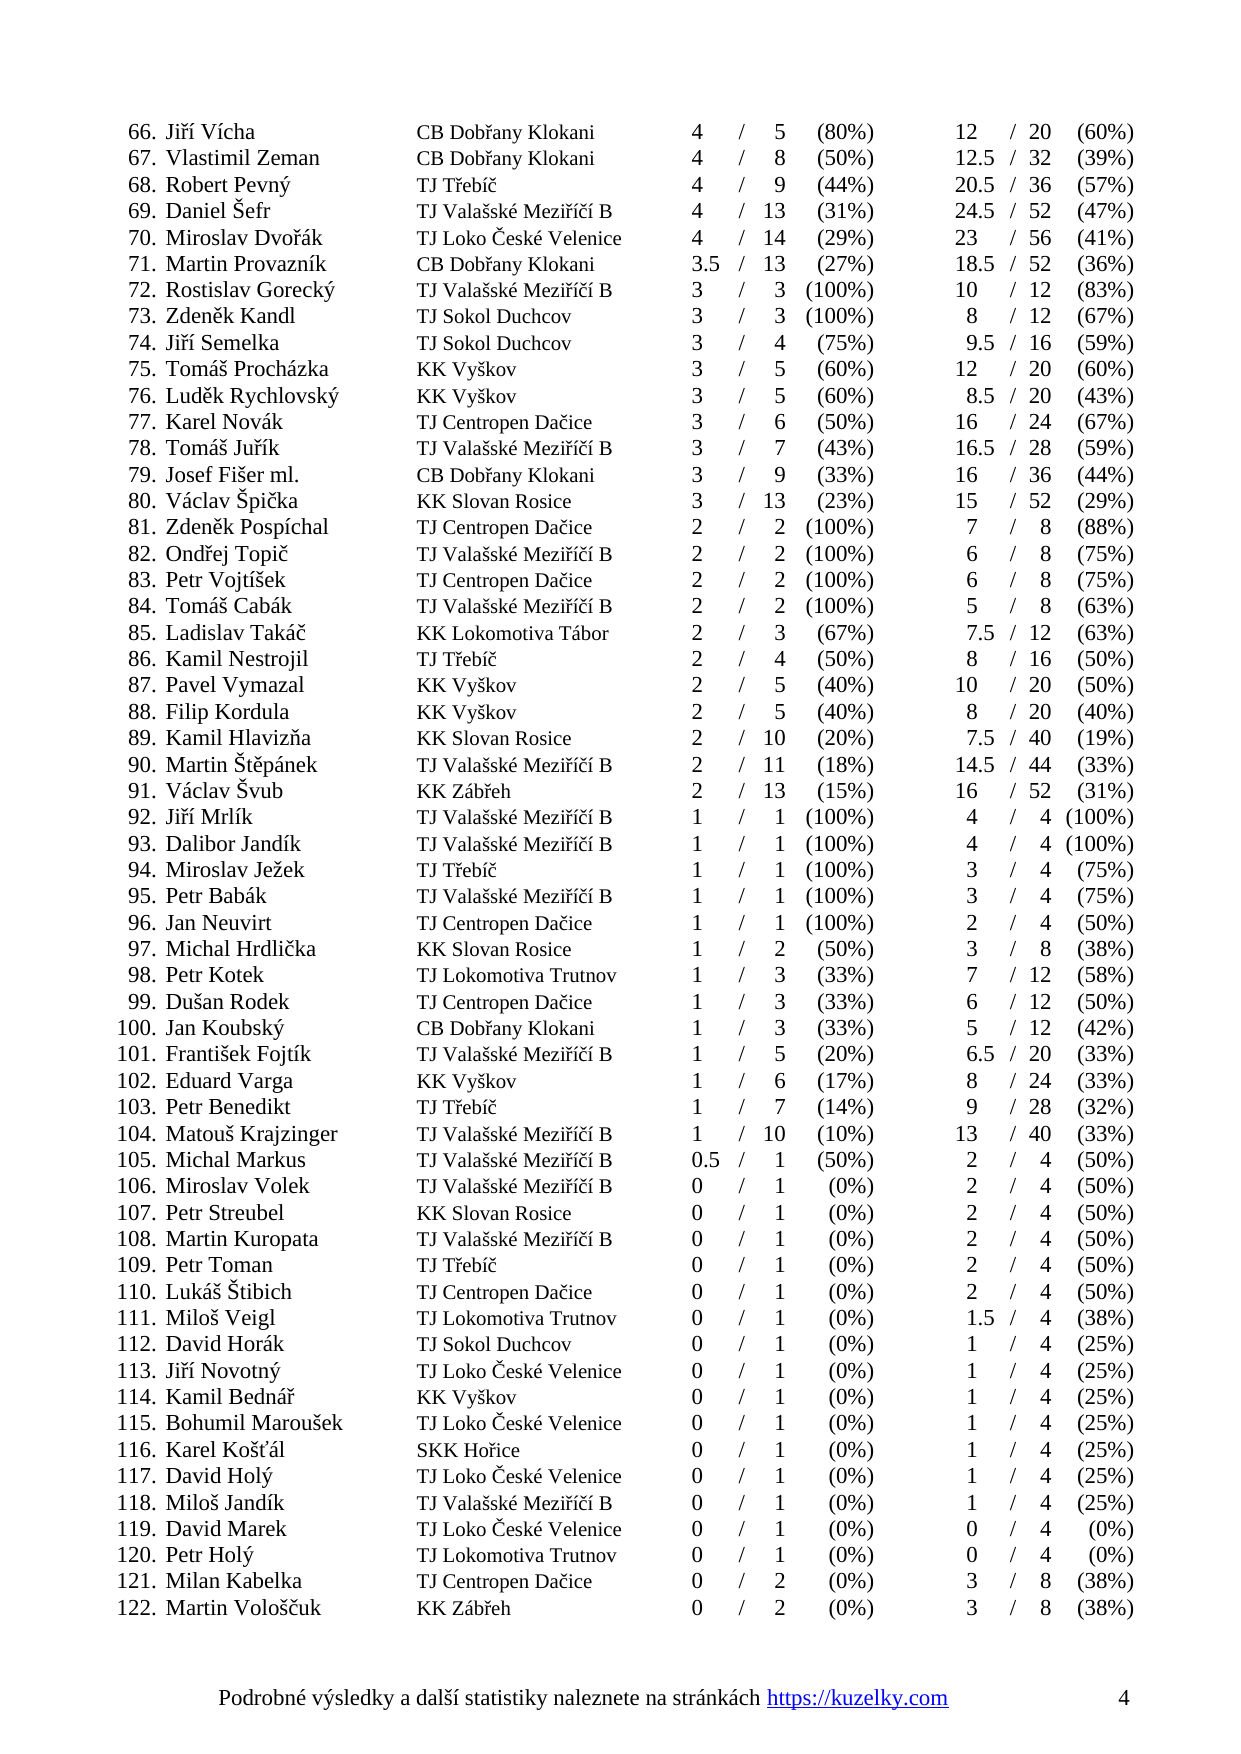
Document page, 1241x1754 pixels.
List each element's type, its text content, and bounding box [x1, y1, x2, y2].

text 97. Michal Hrdlička KK Slovan Rosice 1 / 2 (50%) 3 / 8 (38%) [106, 935, 1134, 961]
text 94. Miroslav Ježek TJ Třebíč 1 / 1 (100%) 3 / 4 (75%) [106, 856, 1134, 882]
text 90. Martin Štěpánek TJ Valašské Meziříčí B 2 / 11 (18%) 14.5 / 44 (33%) [106, 751, 1134, 777]
text 75. Tomáš Procházka KK Vyškov 3 / 5 (60%) 12 / 20 (60%) [106, 355, 1134, 382]
text 72. Rostislav Gorecký TJ Valašské Meziříčí B 3 / 3 (100%) 10 / 12 (83%) [106, 276, 1134, 303]
text 102. Eduard Varga KK Vyškov 1 / 6 (17%) 8 / 24 (33%) [106, 1067, 1134, 1093]
text 83. Petr Vojtíšek TJ Centropen Dačice 2 / 2 (100%) 6 / 8 (75%) [106, 566, 1134, 592]
text 120. Petr Holý TJ Lokomotiva Trutnov 0 / 1 (0%) 0 / 4 (0%) [106, 1541, 1134, 1568]
text 100. Jan Koubský CB Dobřany Klokani 1 / 3 (33%) 5 / 12 (42%) [106, 1014, 1134, 1041]
text 110. Lukáš Štibich TJ Centropen Dačice 0 / 1 (0%) 2 / 4 (50%) [106, 1278, 1134, 1304]
text 104. Matouš Krajzinger TJ Valašské Meziříčí B 1 / 10 (10%) 13 / 40 (33%) [106, 1119, 1134, 1146]
text 80. Václav Špička KK Slovan Rosice 3 / 13 (23%) 15 / 52 (29%) [106, 487, 1134, 513]
text 71. Martin Provazník CB Dobřany Klokani 3.5 / 13 (27%) 18.5 / 52 (36%) [106, 250, 1134, 276]
text 118. Miloš Jandík TJ Valašské Meziříčí B 0 / 1 (0%) 1 / 4 (25%) [106, 1488, 1134, 1515]
text 111. Miloš Veigl TJ Lokomotiva Trutnov 0 / 1 (0%) 1.5 / 4 (38%) [106, 1304, 1134, 1330]
text 84. Tomáš Cabák TJ Valašské Meziříčí B 2 / 2 (100%) 5 / 8 (63%) [106, 592, 1134, 619]
text 77. Karel Novák TJ Centropen Dačice 3 / 6 (50%) 16 / 24 (67%) [106, 408, 1134, 434]
text 108. Martin Kuropata TJ Valašské Meziříčí B 0 / 1 (0%) 2 / 4 (50%) [106, 1225, 1134, 1251]
text 86. Kamil Nestrojil TJ Třebíč 2 / 4 (50%) 8 / 16 (50%) [106, 645, 1134, 672]
text 76. Luděk Rychlovský KK Vyškov 3 / 5 (60%) 8.5 / 20 (43%) [106, 382, 1134, 408]
text 113. Jiří Novotný TJ Loko České Velenice 0 / 1 (0%) 1 / 4 (25%) [106, 1357, 1134, 1383]
text 81. Zdeněk Pospíchal TJ Centropen Dačice 2 / 2 (100%) 7 / 8 (88%) [106, 513, 1134, 540]
text 96. Jan Neuvirt TJ Centropen Dačice 1 / 1 (100%) 2 / 4 (50%) [106, 909, 1134, 935]
text 122. Martin Vološčuk KK Zábřeh 0 / 2 (0%) 3 / 8 (38%) [106, 1594, 1134, 1620]
text 93. Dalibor Jandík TJ Valašské Meziříčí B 1 / 1 (100%) 4 / 4 (100%) [106, 830, 1134, 856]
text 99. Dušan Rodek TJ Centropen Dačice 1 / 3 (33%) 6 / 12 (50%) [106, 988, 1134, 1014]
text 92. Jiří Mrlík TJ Valašské Meziříčí B 1 / 1 (100%) 4 / 4 (100%) [106, 803, 1134, 830]
text 116. Karel Košťál SKK Hořice 0 / 1 (0%) 1 / 4 (25%) [106, 1436, 1134, 1462]
text 107. Petr Streubel KK Slovan Rosice 0 / 1 (0%) 2 / 4 (50%) [106, 1199, 1134, 1225]
text 79. Josef Fišer ml. CB Dobřany Klokani 3 / 9 (33%) 16 / 36 (44%) [106, 461, 1134, 487]
text 119. David Marek TJ Loko České Velenice 0 / 1 (0%) 0 / 4 (0%) [106, 1515, 1134, 1541]
text 74. Jiří Semelka TJ Sokol Duchcov 3 / 4 (75%) 9.5 / 16 (59%) [106, 329, 1134, 355]
text 105. Michal Markus TJ Valašské Meziříčí B 0.5 / 1 (50%) 2 / 4 (50%) [106, 1146, 1134, 1172]
text 67. Vlastimil Zeman CB Dobřany Klokani 4 / 8 (50%) 12.5 / 32 (39%) [106, 144, 1134, 171]
text 103. Petr Benedikt TJ Třebíč 1 / 7 (14%) 9 / 28 (32%) [106, 1093, 1134, 1119]
text 66. Jiří Vícha CB Dobřany Klokani 4 / 5 (80%) 12 / 20 (60%) [106, 118, 1134, 144]
text 117. David Holý TJ Loko České Velenice 0 / 1 (0%) 1 / 4 (25%) [106, 1462, 1134, 1488]
text 70. Miroslav Dvořák TJ Loko České Velenice 4 / 14 (29%) 23 / 56 (41%) [106, 223, 1134, 250]
text 101. František Fojtík TJ Valašské Meziříčí B 1 / 5 (20%) 6.5 / 20 (33%) [106, 1041, 1134, 1067]
text 78. Tomáš Juřík TJ Valašské Meziříčí B 3 / 7 (43%) 16.5 / 28 (59%) [106, 434, 1134, 461]
text 121. Milan Kabelka TJ Centropen Dačice 0 / 2 (0%) 3 / 8 (38%) [106, 1568, 1134, 1594]
text 95. Petr Babák TJ Valašské Meziříčí B 1 / 1 (100%) 3 / 4 (75%) [106, 882, 1134, 909]
text 73. Zdeněk Kandl TJ Sokol Duchcov 3 / 3 (100%) 8 / 12 (67%) [106, 303, 1134, 329]
text 89. Kamil Hlavizňa KK Slovan Rosice 2 / 10 (20%) 7.5 / 40 (19%) [106, 724, 1134, 751]
text 115. Bohumil Maroušek TJ Loko České Velenice 0 / 1 (0%) 1 / 4 (25%) [106, 1409, 1134, 1436]
text 87. Pavel Vymazal KK Vyškov 2 / 5 (40%) 10 / 20 (50%) [106, 672, 1134, 698]
text 109. Petr Toman TJ Třebíč 0 / 1 (0%) 2 / 4 (50%) [106, 1251, 1134, 1278]
text 68. Robert Pevný TJ Třebíč 4 / 9 (44%) 20.5 / 36 (57%) [106, 171, 1134, 197]
text 91. Václav Švub KK Zábřeh 2 / 13 (15%) 16 / 52 (31%) [106, 777, 1134, 803]
text 114. Kamil Bednář KK Vyškov 0 / 1 (0%) 1 / 4 (25%) [106, 1383, 1134, 1409]
text 88. Filip Kordula KK Vyškov 2 / 5 (40%) 8 / 20 (40%) [106, 698, 1134, 724]
text 82. Ondřej Topič TJ Valašské Meziříčí B 2 / 2 (100%) 6 / 8 (75%) [106, 540, 1134, 566]
text 98. Petr Kotek TJ Lokomotiva Trutnov 1 / 3 (33%) 7 / 12 (58%) [106, 961, 1134, 988]
text 85. Ladislav Takáč KK Lokomotiva Tábor 2 / 3 (67%) 7.5 / 12 (63%) [106, 619, 1134, 645]
text 112. David Horák TJ Sokol Duchcov 0 / 1 (0%) 1 / 4 (25%) [106, 1330, 1134, 1357]
text 69. Daniel Šefr TJ Valašské Meziříčí B 4 / 13 (31%) 24.5 / 52 (47%) [106, 197, 1134, 223]
text 106. Miroslav Volek TJ Valašské Meziříčí B 0 / 1 (0%) 2 / 4 (50%) [106, 1172, 1134, 1199]
